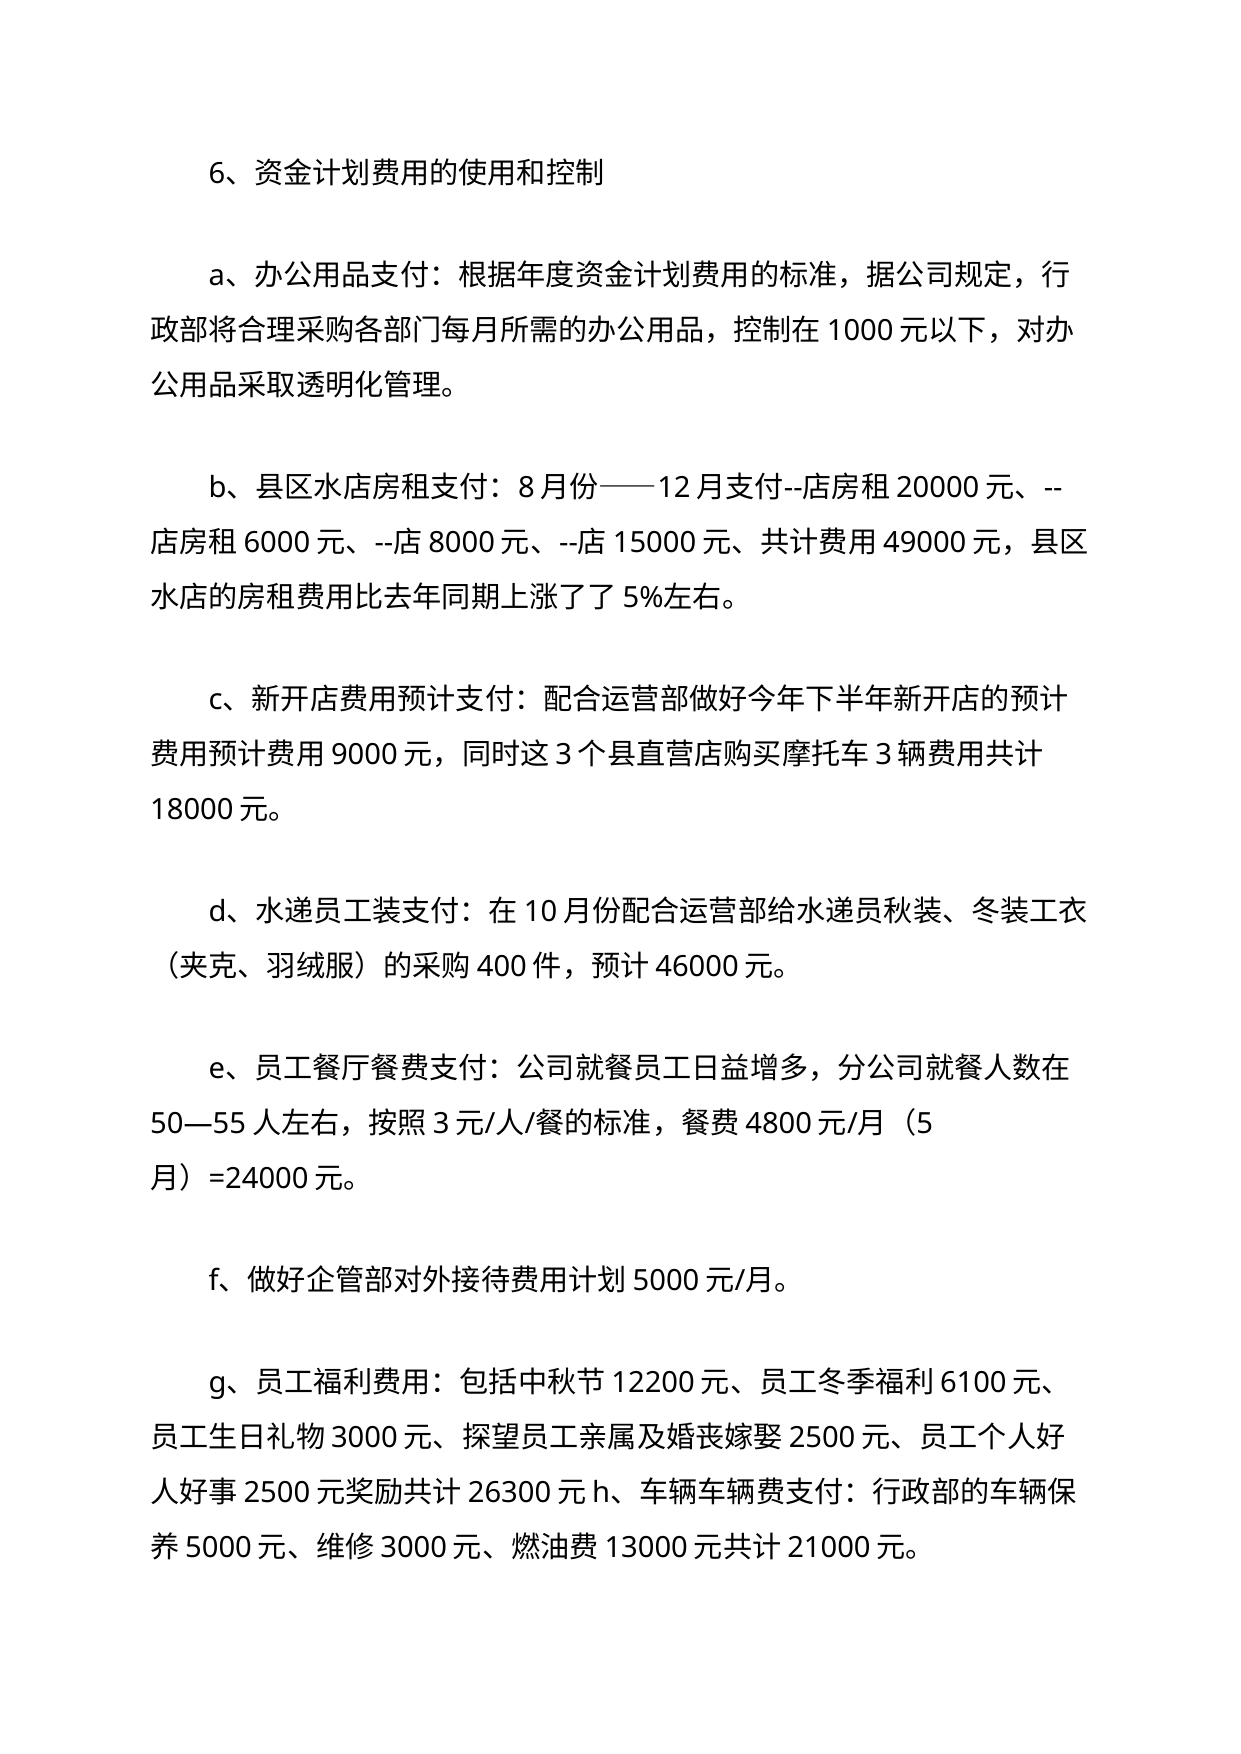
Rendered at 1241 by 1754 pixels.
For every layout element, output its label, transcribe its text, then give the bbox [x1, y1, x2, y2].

text f、做好企管部对外接待费用计划5000元/月。 [150, 1257, 1090, 1299]
text d、水递员工装支付：在10月份配合运营部给水递员秋装、冬装工衣（夹克、羽绒服）的采购400件，预计46000元。 [150, 888, 1090, 985]
text a、办公用品支付：根据年度资金计划费用的标准，据公司规定，行政部将合理采购各部门每月所需的办公用品，控制在1000元以下，对办公用品采取透明化管理。 [150, 252, 1090, 404]
text e、员工餐厅餐费支付：公司就餐员工日益增多，分公司就餐人数在50—55人左右，按照3元/人/餐的标准，餐费4800元/月（5月）=24000元。 [150, 1045, 1090, 1197]
text 6、资金计划费用的使用和控制 [150, 150, 1090, 192]
text b、县区水店房租支付：8月份——12月支付--店房租20000元、--店房租6000元、--店8000元、--店15000元、共计费用49000元，县区水店的房租费用比去年同期上涨了了5%左右。 [150, 464, 1090, 616]
text c、新开店费用预计支付：配合运营部做好今年下半年新开店的预计费用预计费用9000元，同时这3个县直营店购买摩托车3辆费用共计18000元。 [150, 676, 1090, 828]
text g、员工福利费用：包括中秋节12200元、员工冬季福利6100元、员工生日礼物3000元、探望员工亲属及婚丧嫁娶2500元、员工个人好人好事2500元奖励共计26300元h、车辆车辆费支付：行政部的车辆保养5000元、维修3000元、燃油费13000元共计21000元。 [150, 1359, 1090, 1566]
